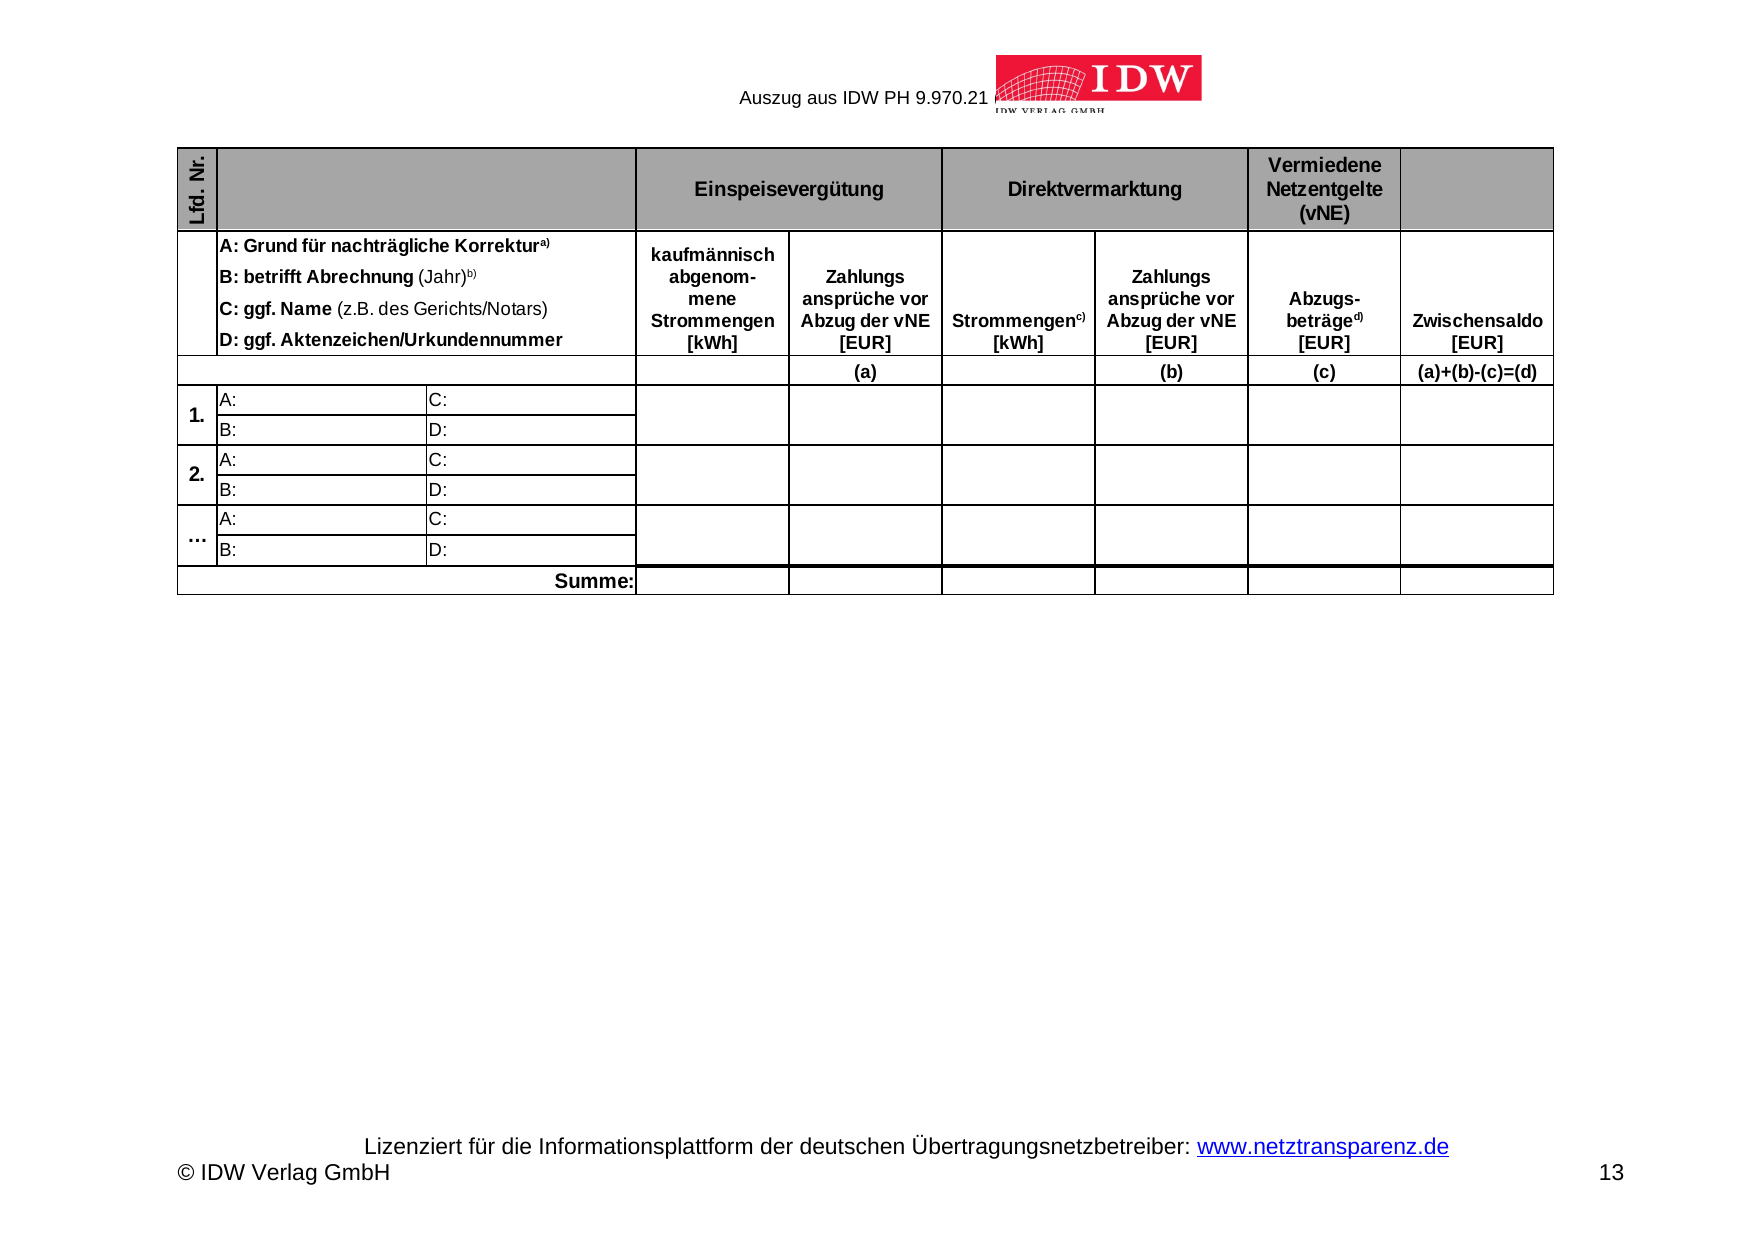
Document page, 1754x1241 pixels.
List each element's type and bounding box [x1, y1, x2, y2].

picture [995, 55, 1202, 112]
